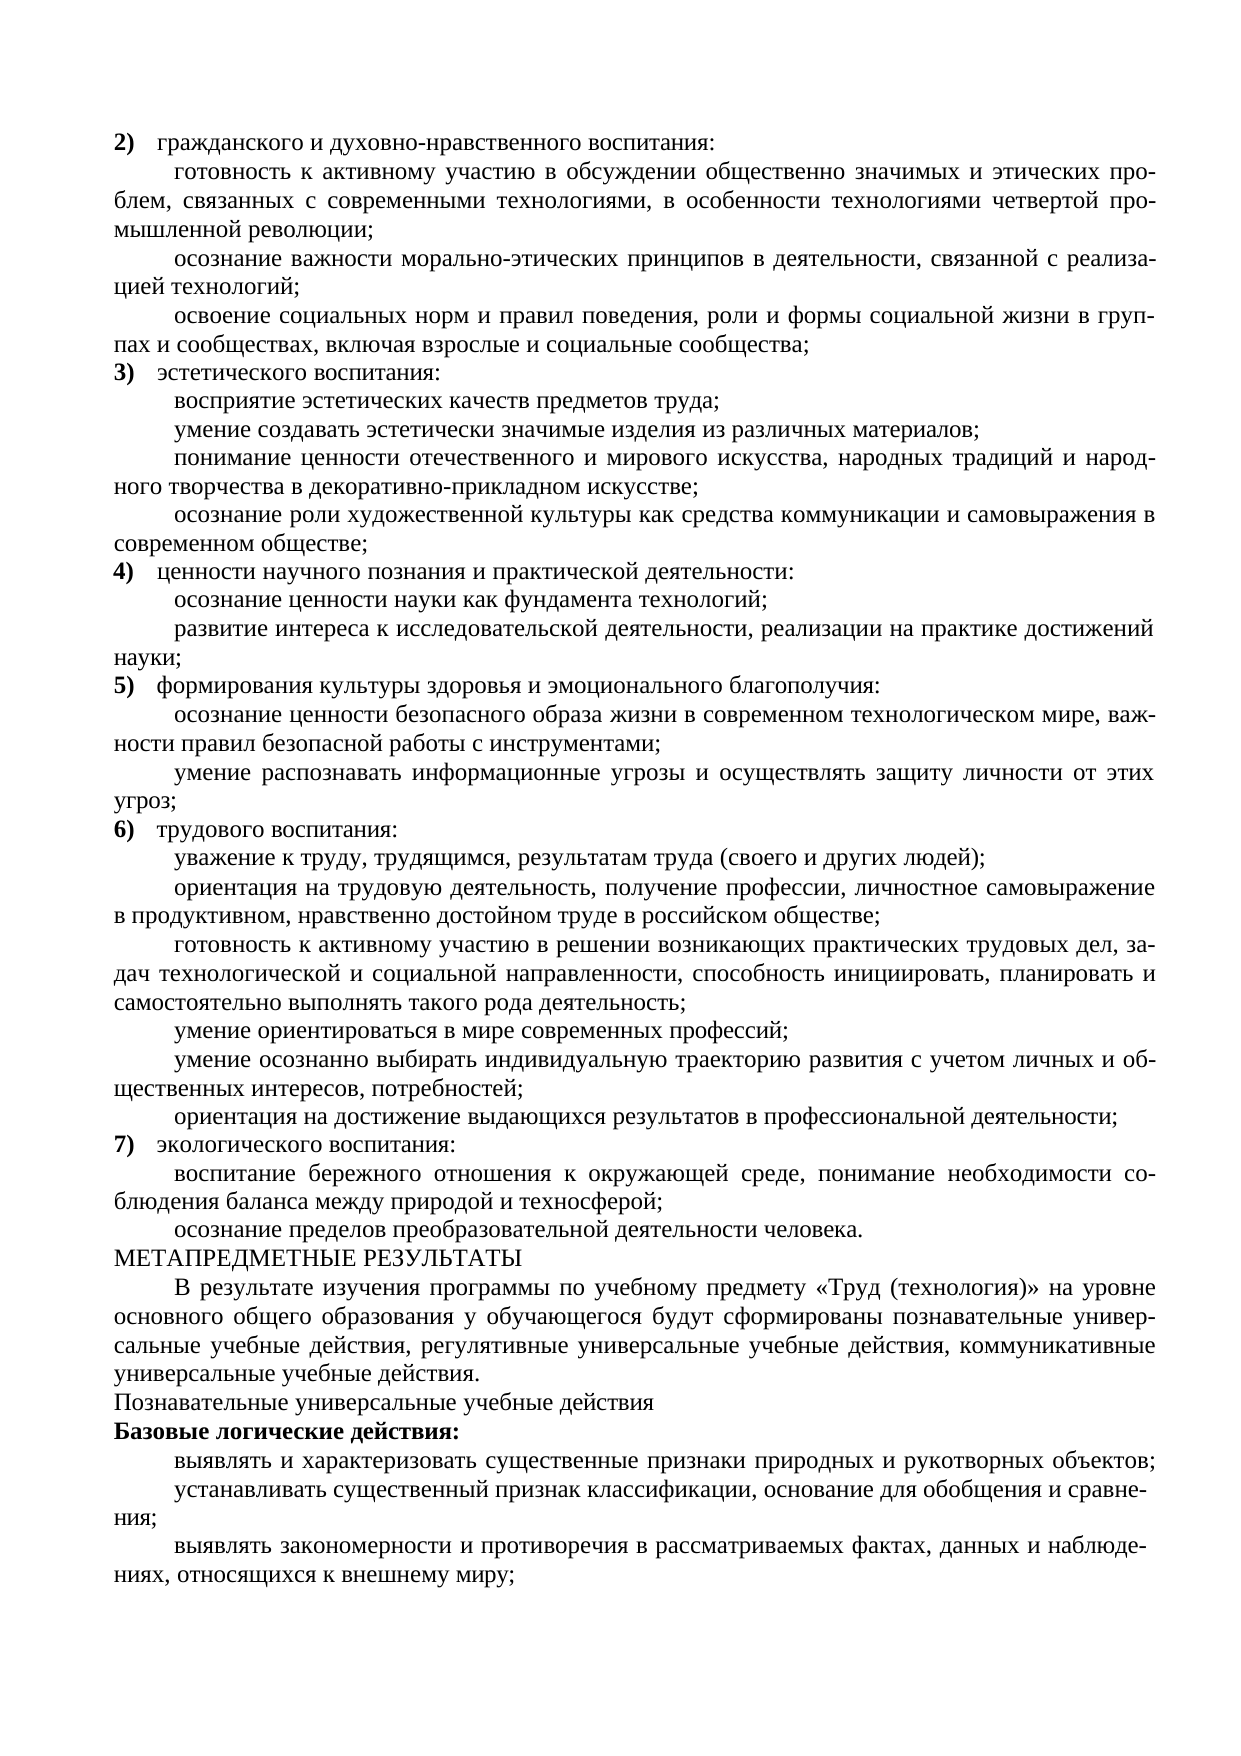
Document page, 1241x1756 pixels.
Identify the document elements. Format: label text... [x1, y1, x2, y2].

list эстетического воспитания: [113, 358, 1176, 386]
text воспитание бережного отношения к окружающей среде, понимание необходимости со- блюдения баланса между природой и техносферой; [113, 1159, 1157, 1215]
text развитие интереса к исследовательской деятельности, реализации на практике достижений науки; [113, 614, 1154, 670]
list ценности научного познания и практической деятельности: осознание ценности науки как фундамента технологий; [113, 557, 794, 613]
text освоение социальных норм и правил поведения, роли и формы социальной жизни в груп- пах и сообществах, включая взрослые и социальные сообщества; [113, 300, 1156, 358]
text умение ориентироваться в мире современных профессий; [174, 1015, 1176, 1044]
text умение создавать эстетически значимые изделия из различных материалов; [174, 414, 1176, 443]
text выявлять и характеризовать существенные признаки природных и рукотворных объектов; устанавливать существенный признак классификации, основание для обобщения и сравне- [174, 1445, 1156, 1502]
text умение осознанно выбирать индивидуальную траекторию развития с учетом личных и об- щественных интересов, потребностей; [113, 1044, 1157, 1101]
text выявлять закономерности и противоречия в рассматриваемых фактах, данных и наблюде- [174, 1531, 1176, 1559]
list трудового воспитания: [113, 814, 1176, 843]
text восприятие эстетических качеств предметов труда; [174, 386, 1176, 414]
text ориентация на достижение выдающихся результатов в профессиональной деятельности; [174, 1101, 1176, 1130]
text ния; [113, 1502, 1176, 1531]
text осознание ценности безопасного образа жизни в современном технологическом мире, важ- ности правил безопасной работы с инструментами; [113, 699, 1157, 757]
text умение распознавать информационные угрозы и осуществлять защиту личности от этих угроз; [113, 757, 1155, 814]
text МЕТАПРЕДМЕТНЫЕ РЕЗУЛЬТАТЫ [113, 1244, 1176, 1272]
subtitle Базовые логические действия: [113, 1417, 1176, 1445]
text готовность к активному участию в обсуждении общественно значимых и этических про- блем, связанных с современными технологиями, в особенности технологиями четвертой про- мышленной революции; [113, 156, 1157, 243]
text осознание роли художественной культуры как средства коммуникации и самовыражения в современном обществе; [113, 500, 1155, 556]
list экологического воспитания: [113, 1130, 1176, 1159]
text осознание пределов преобразовательной деятельности человека. [174, 1215, 1176, 1244]
list гражданского и духовно-нравственного воспитания: [113, 128, 1176, 156]
text понимание ценности отечественного и мирового искусства, народных традиций и народ- ного творчества в декоративно-прикладном искусстве; [113, 443, 1157, 499]
text осознание важности морально-этических принципов в деятельности, связанной с реализа- цией технологий; [113, 243, 1157, 300]
list формирования культуры здоровья и эмоционального благополучия: [113, 671, 1176, 699]
text готовность к активному участию в решении возникающих практических трудовых дел, за- дач технологической и социальной направленности, способность инициировать, планировать и самостоятельно выполнять такого рода деятельность; [113, 929, 1157, 1015]
text В результате изучения программы по учебному предмету «Труд (технология)» на уровне основного общего образования у обучающегося будут сформированы познавательные универ- сальные учебные действия, регулятивные универсальные учебные действия, коммуникативные универсальные учебные действия. [113, 1272, 1157, 1387]
text уважение к труду, трудящимся, результатам труда (своего и других людей); [174, 843, 1176, 872]
text ориентация на трудовую деятельность, получение профессии, личностное самовыражение в продуктивном, нравственно достойном труде в российском обществе; [113, 872, 1156, 929]
text Познавательные универсальные учебные действия [113, 1387, 1176, 1416]
text ниях, относящихся к внешнему миру; [113, 1559, 1176, 1588]
